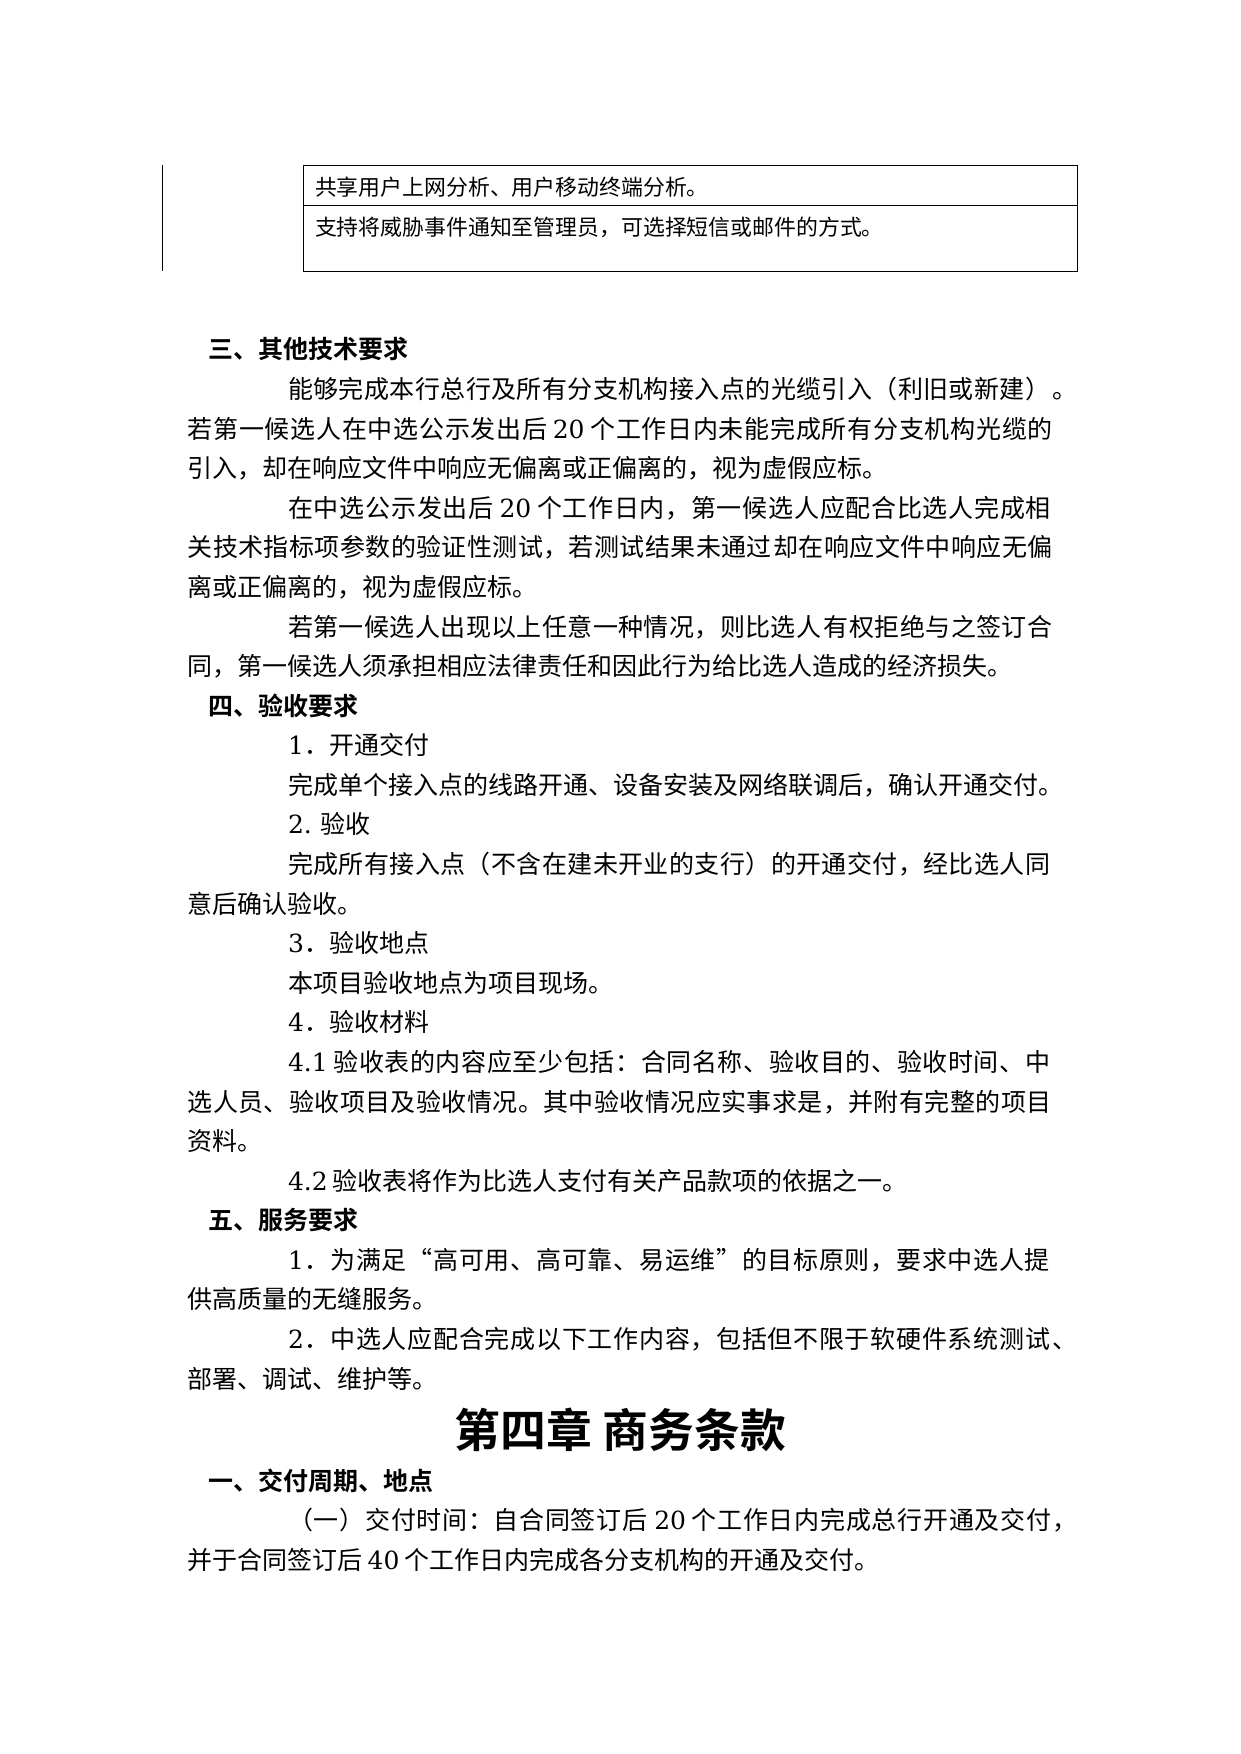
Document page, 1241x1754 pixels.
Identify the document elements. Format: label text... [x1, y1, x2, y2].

table_cell 支持将威胁事件通知至管理员，可选择短信或邮件的方式。 [304, 206, 1077, 271]
text 4．验收材料 [187, 1001, 1053, 1041]
text 4.2验收表将作为比选人支付有关产品款项的依据之一。 [187, 1159, 1053, 1199]
text 若第一候选人出现以上任意一种情况，则比选人有权拒绝与之签订合同，第一候选人须承担相应法律责任和因此行为给比选人造成的经济损失。 [187, 605, 1053, 684]
subtitle 四、验收要求 [187, 684, 1053, 724]
text 1．开通交付 [187, 724, 1053, 764]
text 能够完成本行总行及所有分支机构接入点的光缆引入（利旧或新建）。若第一候选人在中选公示发出后20个工作日内未能完成所有分支机构光缆的引入，却在响应文件中响应无偏离或正偏离的，视为虚假应标。 [187, 368, 1053, 487]
text 4.1验收表的内容应至少包括：合同名称、验收目的、验收时间、中选人员、验收项目及验收情况。其中验收情况应实事求是，并附有完整的项目资料。 [187, 1041, 1053, 1159]
text 在中选公示发出后20个工作日内，第一候选人应配合比选人完成相关技术指标项参数的验证性测试，若测试结果未通过却在响应文件中响应无偏离或正偏离的，视为虚假应标。 [187, 487, 1053, 605]
subtitle 一、交付周期、地点 [187, 1459, 1053, 1499]
subtitle 三、其他技术要求 [187, 328, 1053, 368]
subtitle 第四章 商务条款 [187, 1397, 1053, 1459]
subtitle 五、服务要求 [187, 1199, 1053, 1239]
text 本项目验收地点为项目现场。 [187, 962, 1053, 1001]
text 完成所有接入点（不含在建未开业的支行）的开通交付，经比选人同意后确认验收。 [187, 843, 1053, 922]
text 1．为满足“高可用、高可靠、易运维”的目标原则，要求中选人提供高质量的无缝服务。 [187, 1239, 1053, 1318]
subtitle （一）交付时间：自合同签订后20个工作日内完成总行开通及交付，并于合同签订后40个工作日内完成各分支机构的开通及交付。 [187, 1499, 1053, 1578]
text 2．中选人应配合完成以下工作内容，包括但不限于软硬件系统测试、部署、调试、维护等。 [187, 1318, 1053, 1397]
text 3．验收地点 [187, 922, 1053, 962]
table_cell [304, 166, 1077, 205]
text 2. 验收 [187, 803, 1053, 843]
text 完成单个接入点的线路开通、设备安装及网络联调后，确认开通交付。 [187, 764, 1053, 803]
